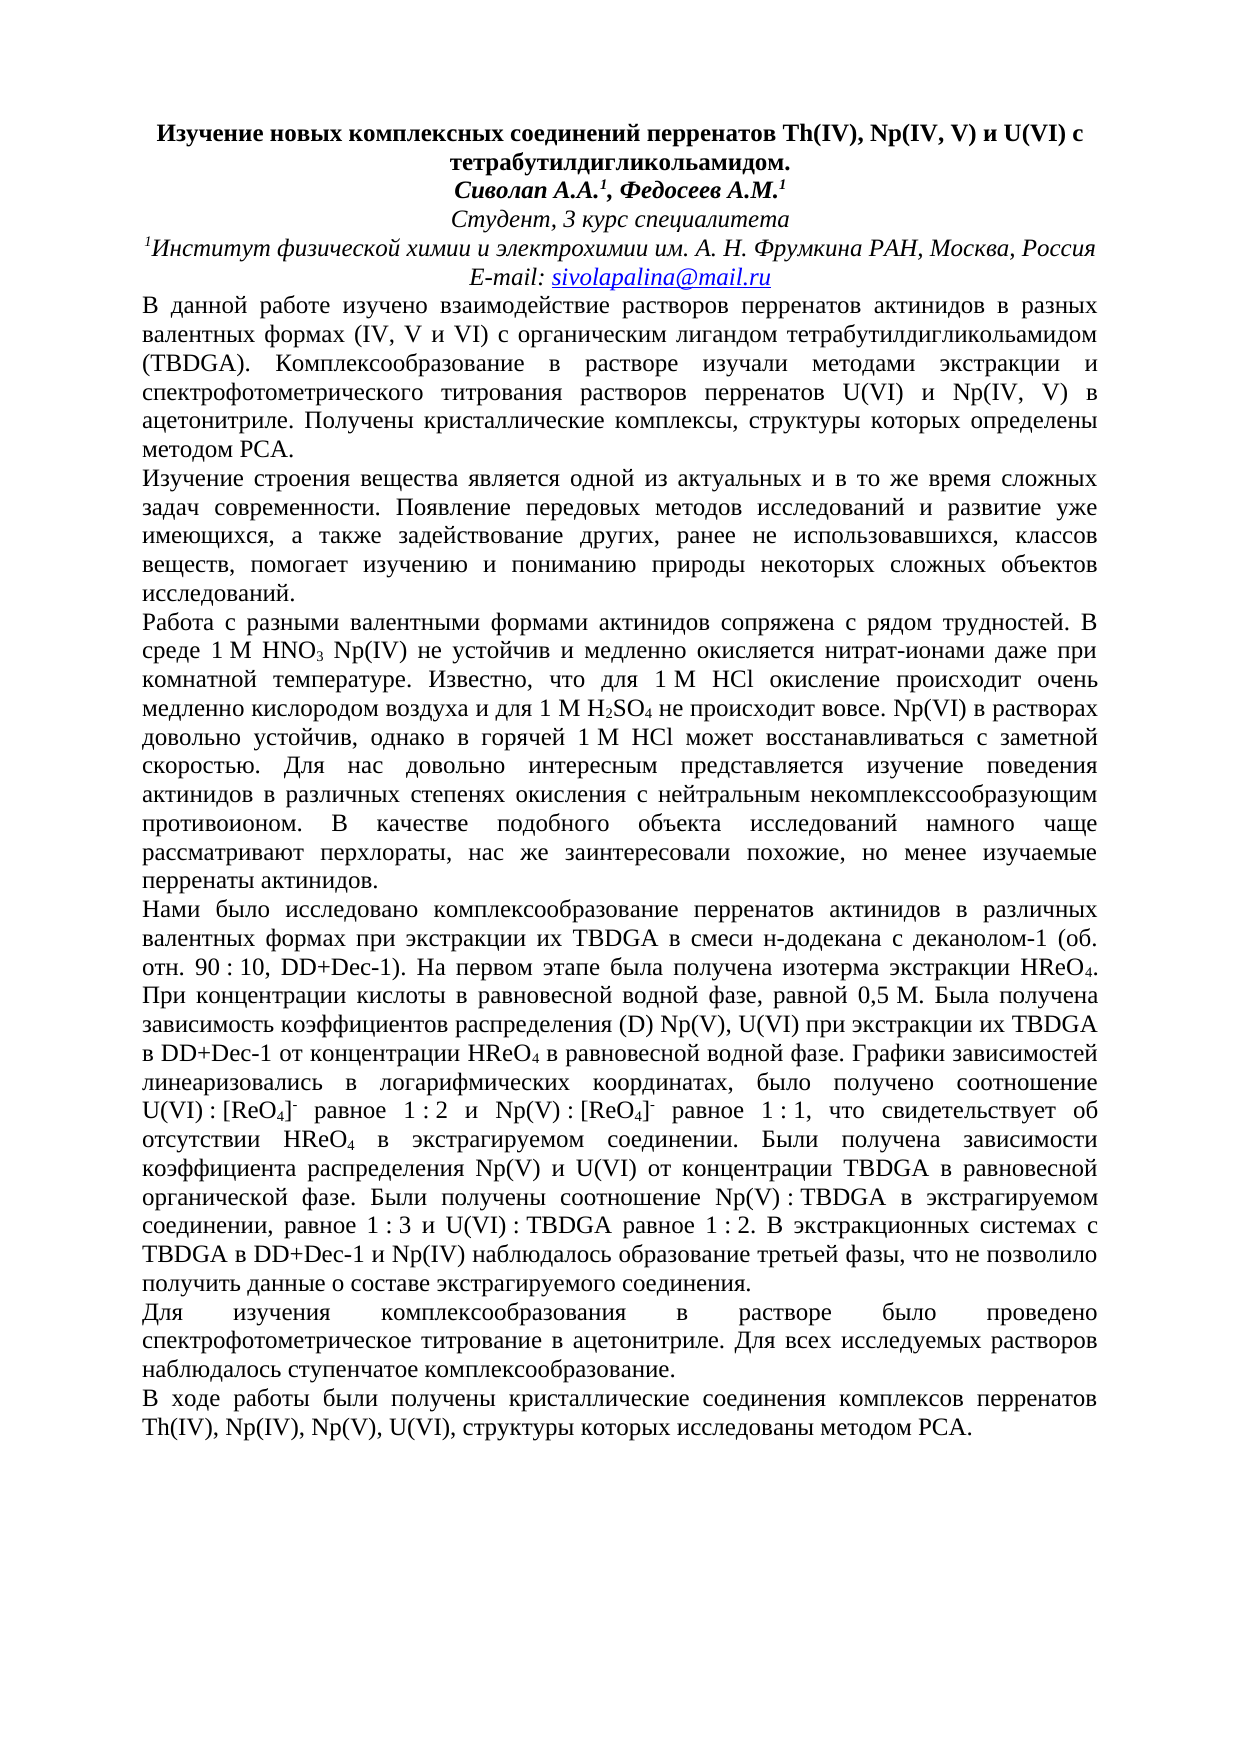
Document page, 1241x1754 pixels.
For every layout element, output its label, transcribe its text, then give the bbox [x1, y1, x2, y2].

text Нами было исследовано комплексообразование перренатов актинидов в различных валентных формах при экстракции их TBDGA в смеси н-додекана с деканолом-1 (об. отн. 90 : 10, DD+Dec-1). На первом этапе была получена изотерма экстракции HReO4. При концентрации кислоты в равновесной водной фазе, равной 0,5 М. Была получена зависимость коэффициентов распределения (D) Np(V), U(VI) при экстракции их TBDGA в DD+Dec-1 от концентрации HReO4 в равновесной водной фазе. Графики зависимостей линеаризовались в логарифмических координатах, было получено соотношение U(VI) : [ReO4]- равное 1 : 2 и Np(V) : [ReO4]- равное 1 : 1, что свидетельствует об отсутствии HReO4 в экстрагируемом соединении. Были получена зависимости коэффициента распределения Np(V) и U(VI) от концентрации TBDGA в равновесной органической фазе. Были получены соотношение Np(V) : TBDGA в экстрагируемом соединении, равное 1 : 3 и U(VI) : TBDGA равное 1 : 2. В экстракционных системах с TBDGA в DD+Dec-1 и Np(IV) наблюдалось образование третьей фазы, что не позволило получить данные о составе экстрагируемого соединения. [142, 894, 1098, 1297]
text Изучение строения вещества является одной из актуальных и в то же время сложных задач современности. Появление передовых методов исследований и развитие уже имеющихся, а также задействование других, ранее не использовавшихся, классов веществ, помогает изучению и пониманию природы некоторых сложных объектов исследований. [142, 463, 1098, 607]
text Студент, 3 курс специалитета [142, 204, 1098, 233]
text Для изучения комплексообразования в растворе было проведено спектрофотометрическое титрование в ацетонитриле. Для всех исследуемых растворов наблюдалось ступенчатое комплексообразование. [142, 1297, 1098, 1383]
text 1Институт физической химии и электрохимии им. А. Н. Фрумкина РАН, Москва, Россия [142, 233, 1098, 262]
text Сиволап А.А.1, Федосеев А.М.1 [142, 176, 1098, 204]
text Изучение новых комплексных соединений перренатов Th(IV), Np(IV, V) и U(VI) с тетрабутилдигликольамидом. [142, 118, 1098, 176]
text В ходе работы были получены кристаллические соединения комплексов перренатов Th(IV), Np(IV), Np(V), U(VI), структуры которых исследованы методом РСА. [142, 1383, 1098, 1441]
text E-mail: sivolapalina@mail.ru [142, 262, 1098, 291]
text В данной работе изучено взаимодействие растворов перренатов актинидов в разных валентных формах (IV, V и VI) с органическим лигандом тетрабутилдигликольамидом (TBDGA). Комплексообразование в растворе изучали методами экстракции и спектрофотометрического титрования растворов перренатов U(VI) и Np(IV, V) в ацетонитриле. Получены кристаллические комплексы, структуры которых определены методом РСА. [142, 291, 1098, 463]
text Работа с разными валентными формами актинидов сопряжена с рядом трудностей. В среде 1 М HNO3 Np(IV) не устойчив и медленно окисляется нитрат-ионами даже при комнатной температуре. Известно, что для 1 М HCl окисление происходит очень медленно кислородом воздуха и для 1 M H2SO4 не происходит вовсе. Np(VI) в растворах довольно устойчив, однако в горячей 1 М HCl может восстанавливаться с заметной скоростью. Для нас довольно интересным представляется изучение поведения актинидов в различных степенях окисления с нейтральным некомплекссообразующим противоионом. В качестве подобного объекта исследований намного чаще рассматривают перхлораты, нас же заинтересовали похожие, но менее изучаемые перренаты актинидов. [142, 607, 1098, 894]
